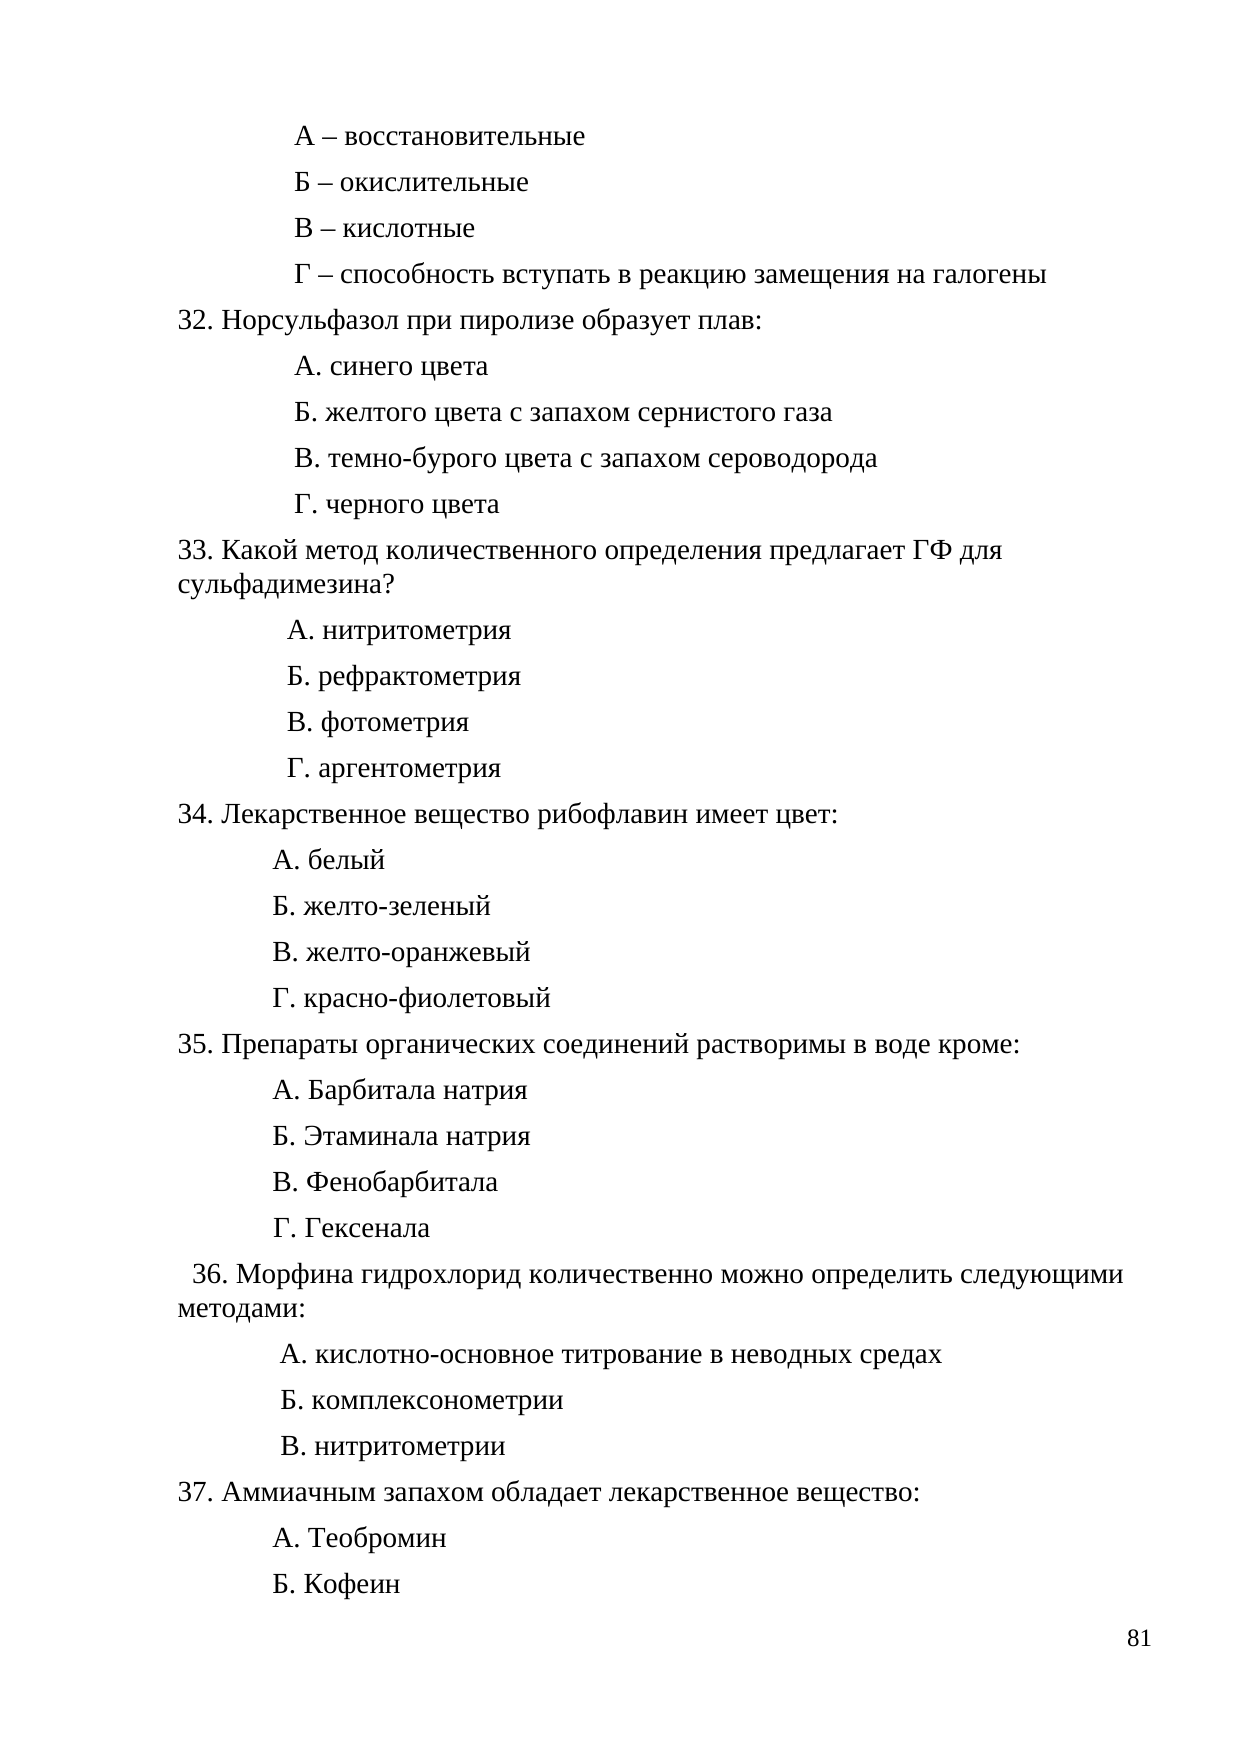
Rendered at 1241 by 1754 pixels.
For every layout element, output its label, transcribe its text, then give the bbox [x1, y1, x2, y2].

text Б. желтого цвета с запахом сернистого газа [177, 394, 1152, 428]
text 32. Норсульфазол при пиролизе образует плав: [177, 302, 1152, 336]
text А. Барбитала натрия [177, 1072, 1152, 1106]
text В. нитритометрии [177, 1428, 1152, 1462]
text А. Теобромин [177, 1520, 1152, 1554]
text А – восстановительные [177, 118, 1152, 152]
text В. темно-бурого цвета с запахом сероводорода [177, 440, 1152, 474]
text 33. Какой метод количественного определения предлагает ГФ для сульфадимезина? [177, 532, 1152, 599]
text Б. Этаминала натрия [177, 1118, 1152, 1152]
text Б. желто-зеленый [177, 888, 1152, 922]
text Г. аргентометрия [177, 750, 1152, 784]
text В. желто-оранжевый [177, 934, 1152, 968]
text Б. Кофеин [177, 1566, 1152, 1600]
text А. нитритометрия [177, 612, 1152, 646]
text 37. Аммиачным запахом обладает лекарственное вещество: [177, 1474, 1152, 1508]
text 35. Препараты органических соединений растворимы в воде кроме: [177, 1026, 1152, 1060]
text Г. черного цвета [177, 486, 1152, 520]
text Б. рефрактометрия [177, 658, 1152, 692]
text Б. комплексонометрии [177, 1382, 1152, 1416]
text 34. Лекарственное вещество рибофлавин имеет цвет: [177, 796, 1152, 830]
text А. синего цвета [177, 348, 1152, 382]
text Б – окислительные [177, 164, 1152, 198]
text В. Фенобарбитала [177, 1164, 1152, 1198]
text Г. Гексенала [177, 1211, 1152, 1244]
text А. белый [177, 842, 1152, 876]
text В – кислотные [177, 210, 1152, 244]
text Г – способность вступать в реакцию замещения на галогены [177, 256, 1152, 290]
text А. кислотно-основное титрование в неводных средах [177, 1336, 1152, 1370]
text 36. Морфина гидрохлорид количественно можно определить следующими методами: [177, 1257, 1152, 1324]
text Г. красно-фиолетовый [177, 980, 1152, 1014]
text В. фотометрия [177, 704, 1152, 738]
